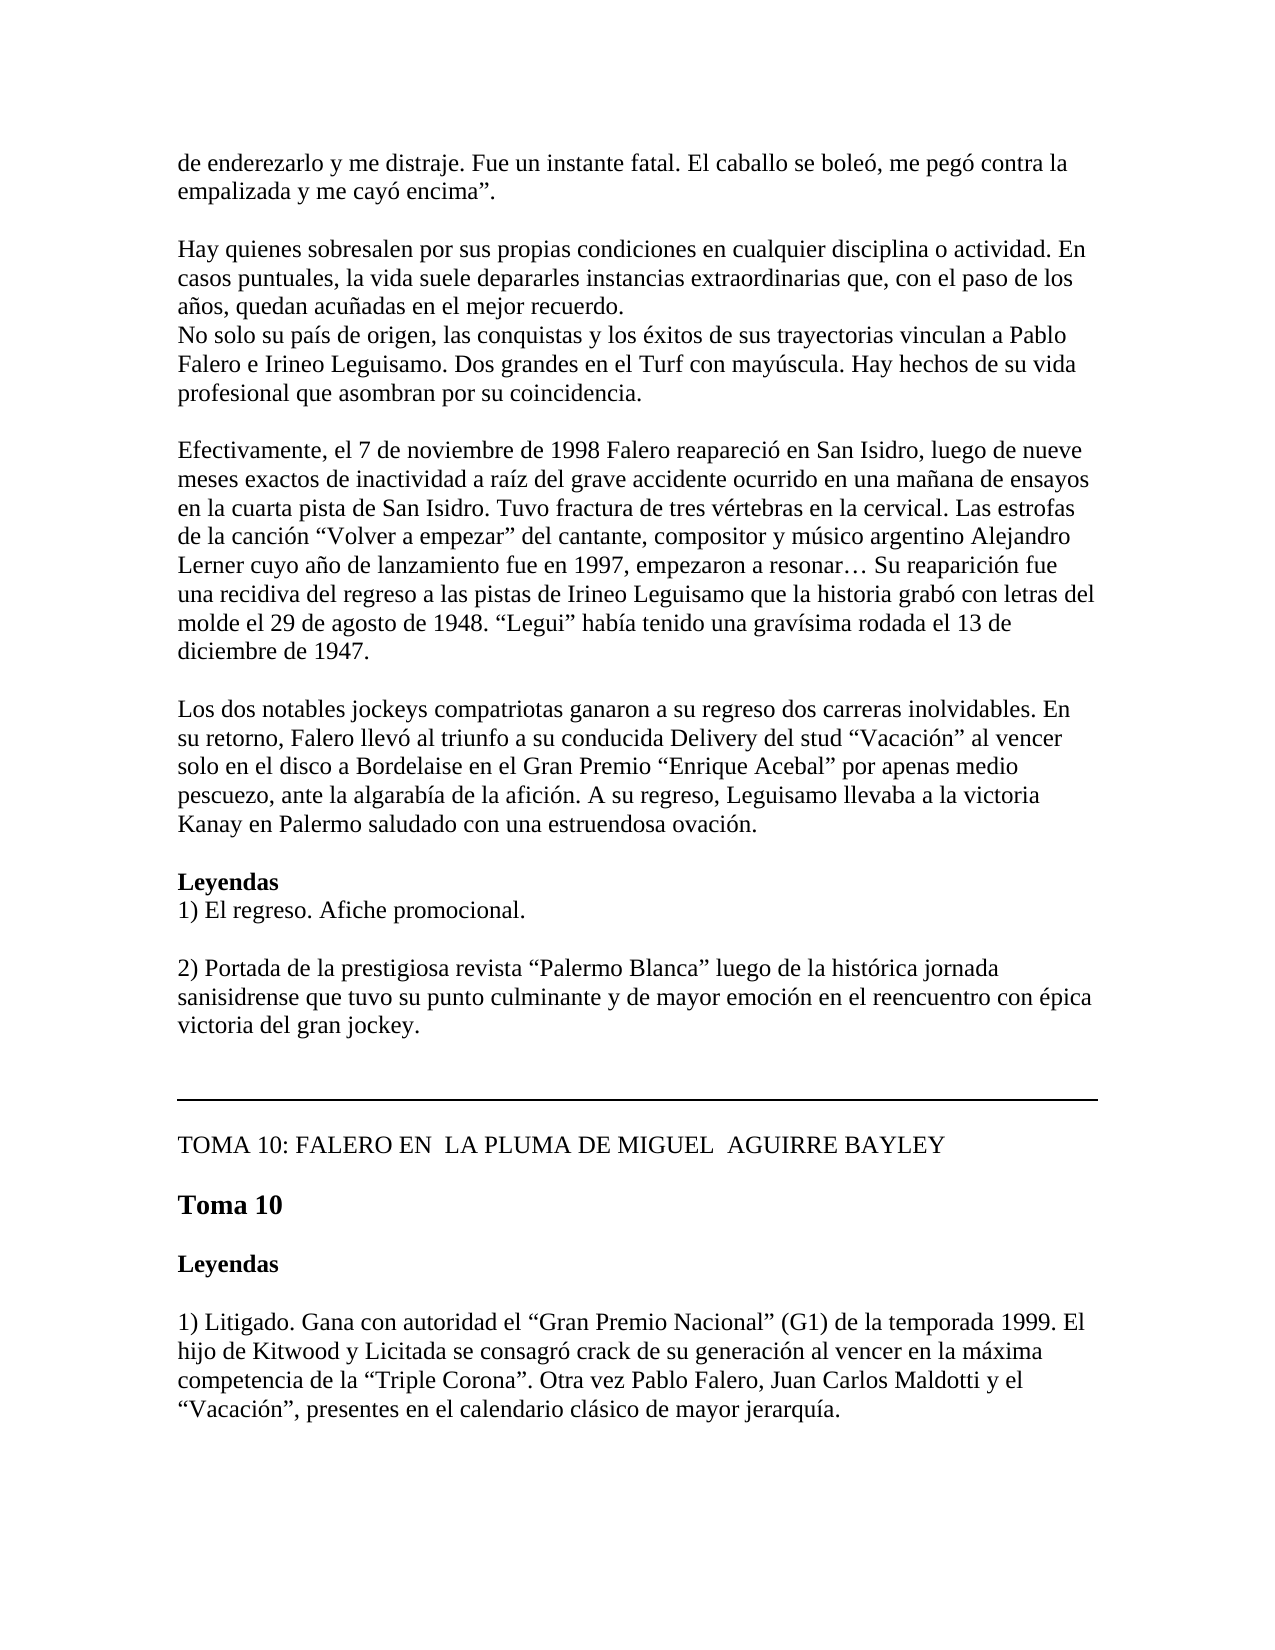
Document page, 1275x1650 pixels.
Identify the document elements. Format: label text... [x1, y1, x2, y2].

text 1) Litigado. Gana con autoridad el “Gran Premio Nacional” (G1) de la temporada 1999. El hijo de Kitwood y Licitada se consagró crack de su generación al vencer en la máxima competencia de la “Triple Corona”. Otra vez Pablo Falero, Juan Carlos Maldotti y el “Vacación”, presentes en el calendario clásico de mayor jerarquía. [177, 1307, 1098, 1422]
text Leyendas 1) El regreso. Afiche promocional. 2) Portada de la prestigiosa revista “Palermo Blanca” luego de la histórica jornada sanisidrense que tuvo su punto culminante y de mayor emoción en el reencuentro con épica victoria del gran jockey. [177, 867, 1098, 1039]
text Leyendas [177, 1249, 1098, 1278]
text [177, 148, 1098, 838]
text TOMA 10: FALERO EN LA PLUMA DE MIGUEL AGUIRRE BAYLEY [177, 1130, 1098, 1159]
text Toma 10 [177, 1188, 1098, 1220]
